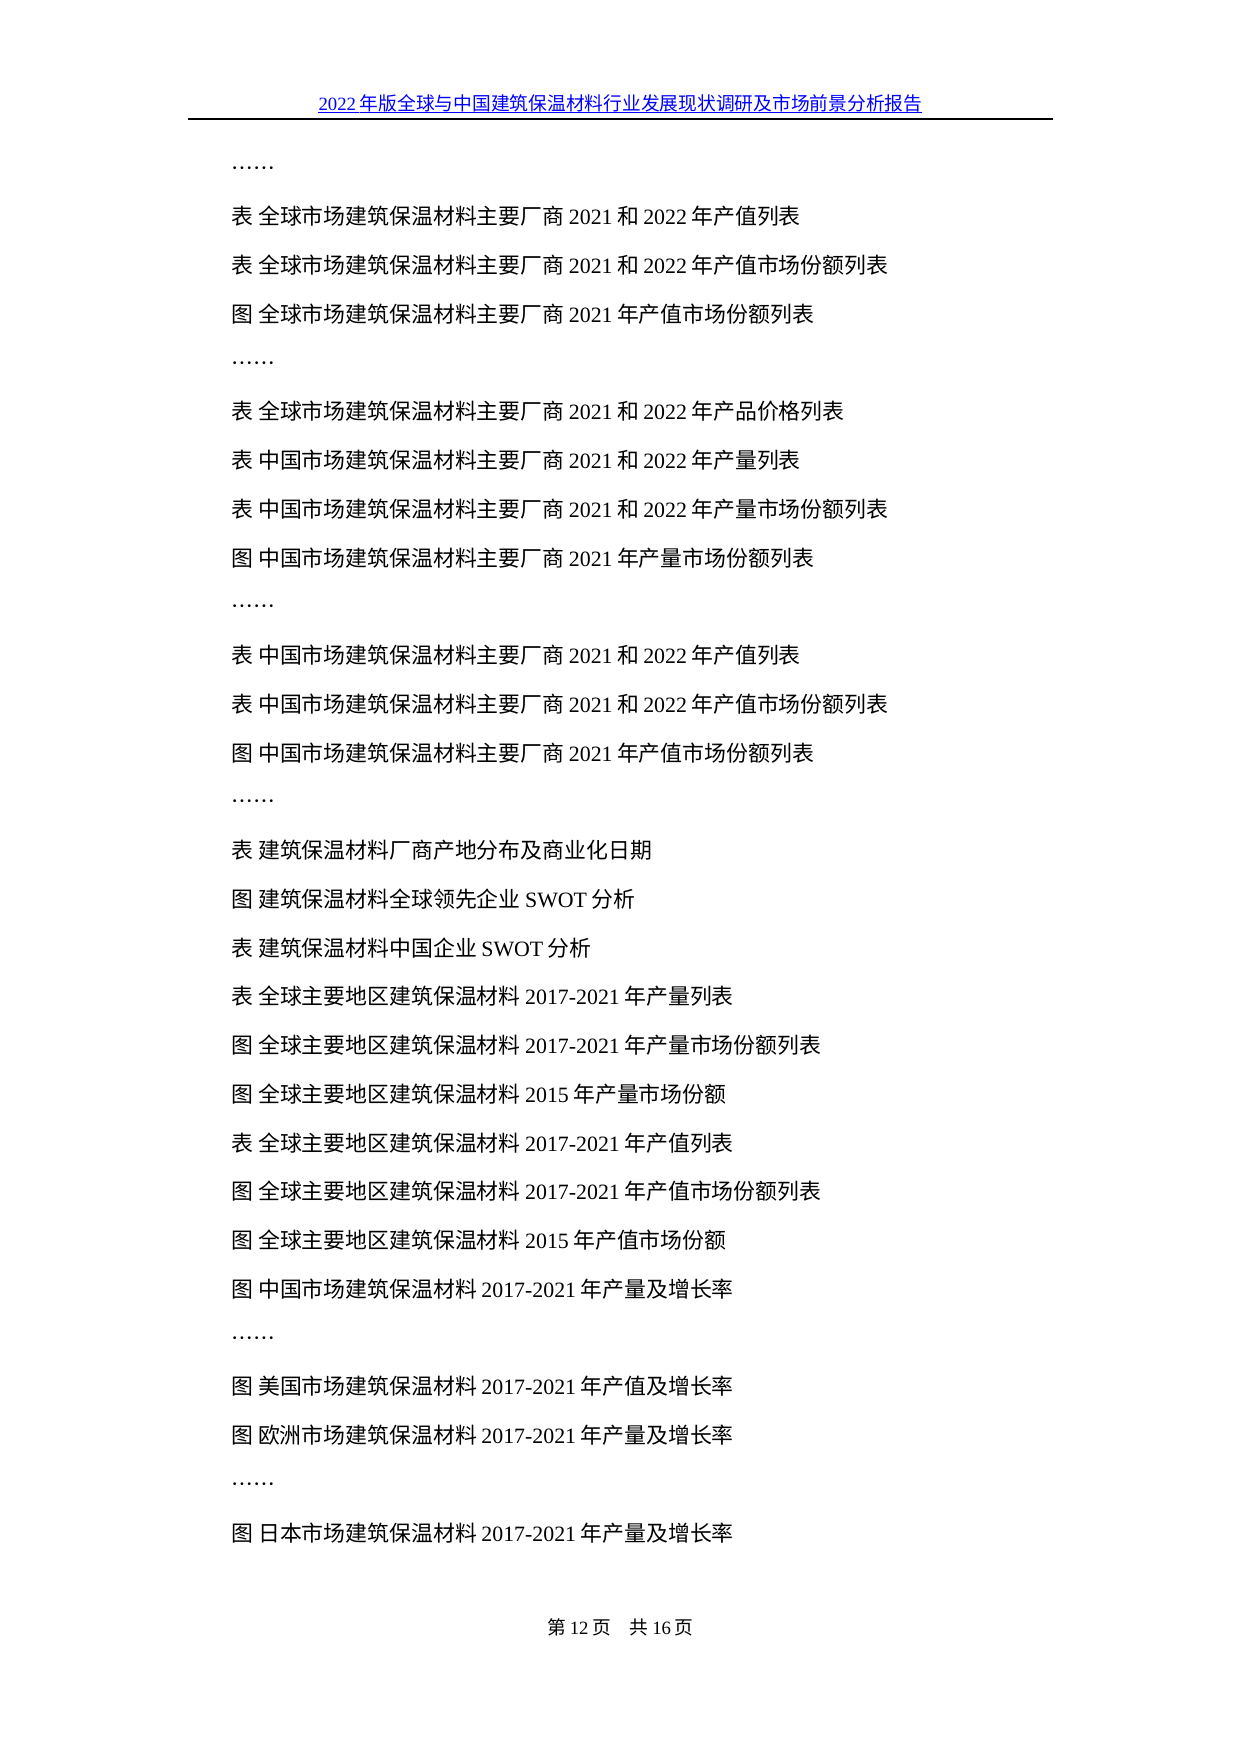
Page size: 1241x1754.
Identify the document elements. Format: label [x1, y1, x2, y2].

text [187, 150, 1053, 1548]
